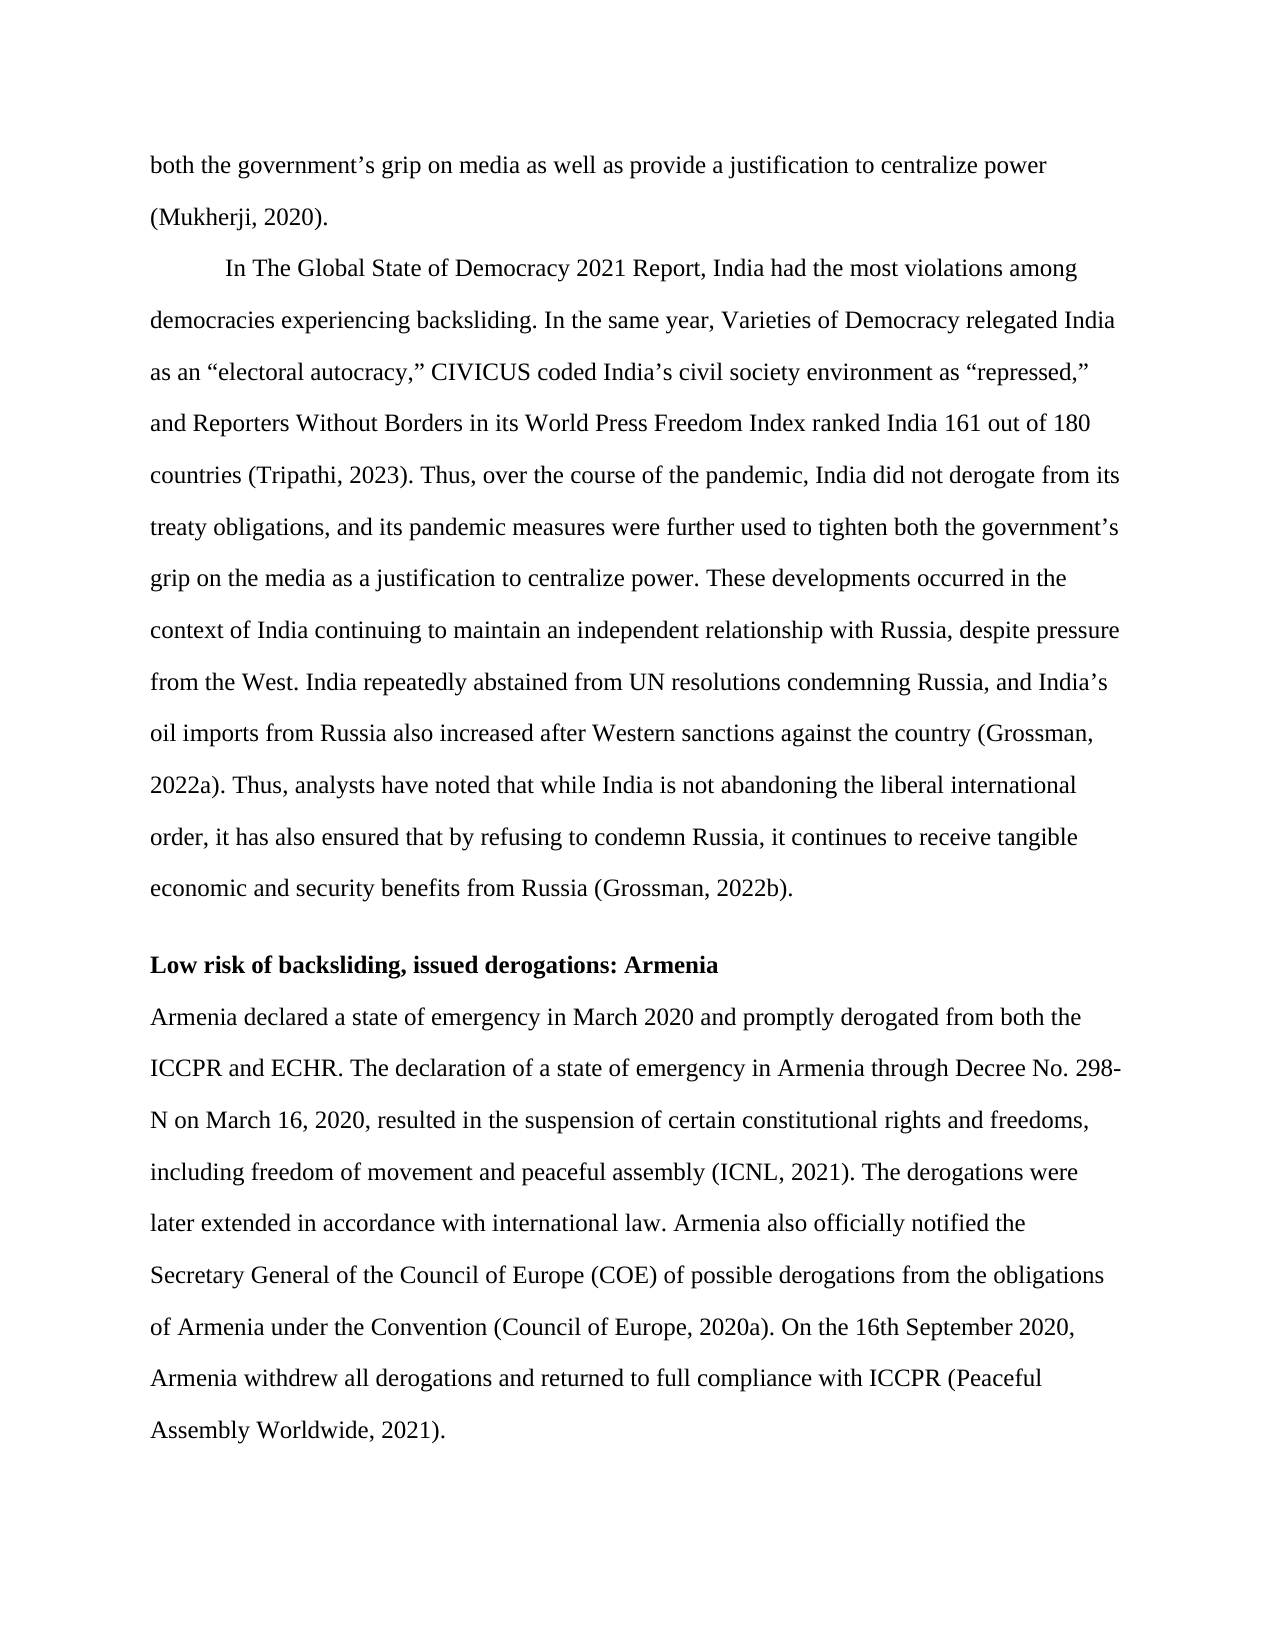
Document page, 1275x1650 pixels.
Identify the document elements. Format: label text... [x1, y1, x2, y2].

text In The Global State of Democracy 2021 Report, India had the most violations among democracies experiencing backsliding. In the same year, Varieties of Democracy relegated India as an “electoral autocracy,” CIVICUS coded India’s civil society environment as “repressed,” and Reporters Without Borders in its World Press Freedom Index ranked India 161 out of 180 countries (Tripathi, 2023). Thus, over the course of the pandemic, India did not derogate from its treaty obligations, and its pandemic measures were further used to tighten both the government’s grip on the media as a justification to centralize power. These developments occurred in the context of India continuing to maintain an independent relationship with Russia, despite pressure from the West. India repeatedly abstained from UN resolutions condemning Russia, and India’s oil imports from Russia also increased after Western sanctions against the country (Grossman, 2022a). Thus, analysts have noted that while India is not abandoning the liberal international order, it has also ensured that by refusing to condemn Russia, it continues to receive tangible economic and security benefits from Russia (Grossman, 2022b). [150, 253, 1125, 902]
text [150, 150, 1125, 230]
subtitle Low risk of backsliding, issued derogations: Armenia [150, 950, 1125, 979]
text Armenia declared a state of emergency in March 2020 and promptly derogated from both the ICCPR and ECHR. The declaration of a state of emergency in Armenia through Decree No. 298-N on March 16, 2020, resulted in the suspension of certain constitutional rights and freedoms, including freedom of movement and peaceful assembly (ICNL, 2021). The derogations were later extended in accordance with international law. Armenia also officially notified the Secretary General of the Council of Europe (COE) of possible derogations from the obligations of Armenia under the Convention (Council of Europe, 2020a). On the 16th September 2020, Armenia withdrew all derogations and returned to full compliance with ICCPR (Peaceful Assembly Worldwide, 2021). [150, 1002, 1125, 1444]
